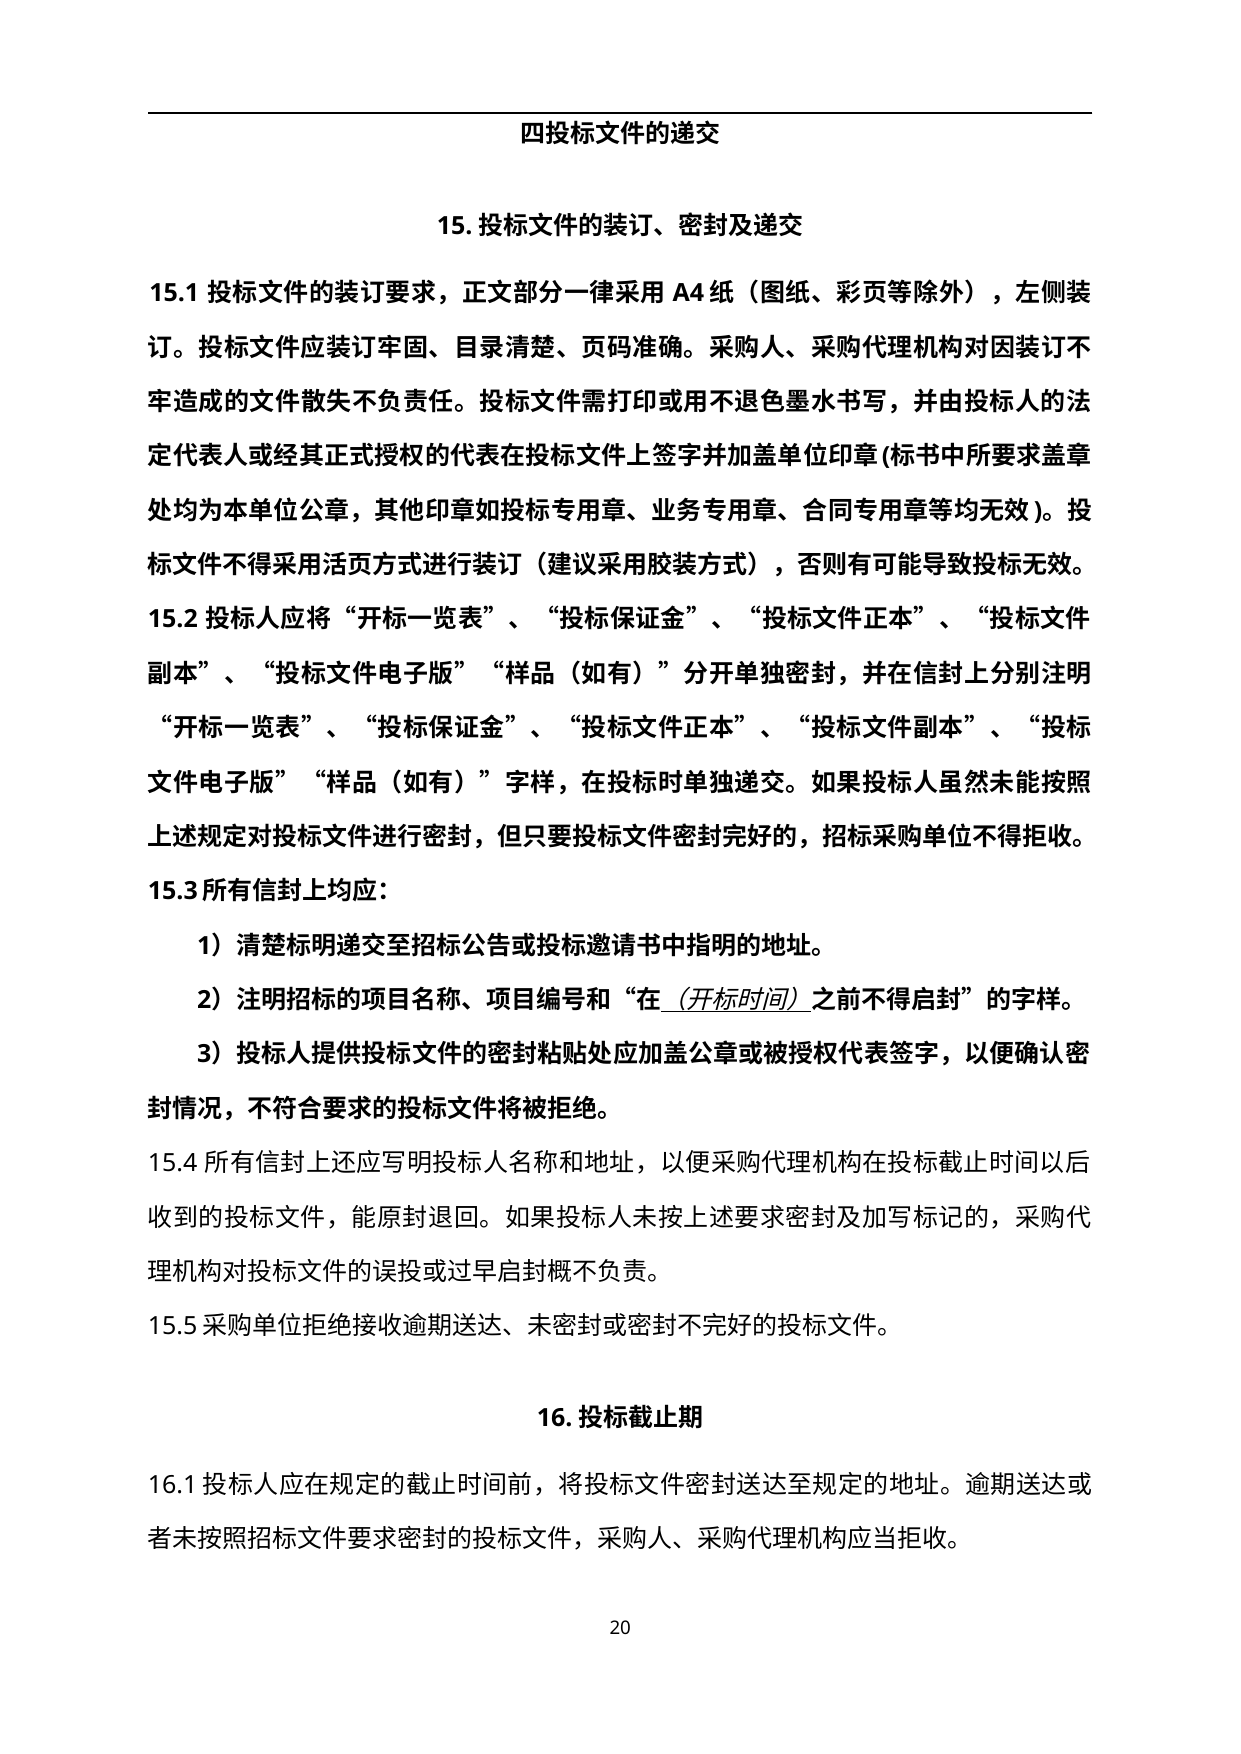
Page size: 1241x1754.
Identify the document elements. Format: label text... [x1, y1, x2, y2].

subtitle 16. 投标截止期 [148, 1398, 1092, 1434]
text 15.3所有信封上均应： [148, 871, 1092, 907]
text 1）清楚标明递交至招标公告或投标邀请书中指明的地址。 [148, 925, 1092, 961]
text 16.1投标人应在规定的截止时间前，将投标文件密封送达至规定的地址。逾期送达或者未按照招标文件要求密封的投标文件，采购人、采购代理机构应当拒收。 [148, 1464, 1092, 1555]
text 3）投标人提供投标文件的密封粘贴处应加盖公章或被授权代表签字，以便确认密封情况，不符合要求的投标文件将被拒绝。 [148, 1034, 1092, 1124]
subtitle 四投标文件的递交 [148, 114, 1092, 150]
text 15.1 投标文件的装订要求，正文部分一律采用A4纸（图纸、彩页等除外），左侧装订。投标文件应装订牢固、目录清楚、页码准确。采购人、采购代理机构对因装订不牢造成的文件散失不负责任。投标文件需打印或用不退色墨水书写，并由投标人的法定代表人或经其正式授权的代表在投标文件上签字并加盖单位印章(标书中所要求盖章处均为本单位公章，其他印章如投标专用章、业务专用章、合同专用章等均无效)。投标文件不得采用活页方式进行装订（建议采用胶装方式），否则有可能导致投标无效。 [148, 273, 1092, 581]
text 15.2 投标人应将“开标一览表”、“投标保证金”、“投标文件正本”、“投标文件副本”、“投标文件电子版”“样品（如有）”分开单独密封，并在信封上分别注明“开标一览表”、“投标保证金”、“投标文件正本”、“投标文件副本”、“投标文件电子版”“样品（如有）”字样，在投标时单独递交。如果投标人虽然未能按照上述规定对投标文件进行密封，但只要投标文件密封完好的，招标采购单位不得拒收。 [148, 599, 1092, 853]
subtitle 15. 投标文件的装订、密封及递交 [148, 206, 1092, 242]
text 15.4 所有信封上还应写明投标人名称和地址，以便采购代理机构在投标截止时间以后收到的投标文件，能原封退回。如果投标人未按上述要求密封及加写标记的，采购代理机构对投标文件的误投或过早启封概不负责。 [148, 1143, 1092, 1288]
text 2）注明招标的项目名称、项目编号和“在（开标时间）之前不得启封”的字样。 [148, 979, 1092, 1016]
text 15.5采购单位拒绝接收逾期送达、未密封或密封不完好的投标文件。 [148, 1306, 1092, 1342]
